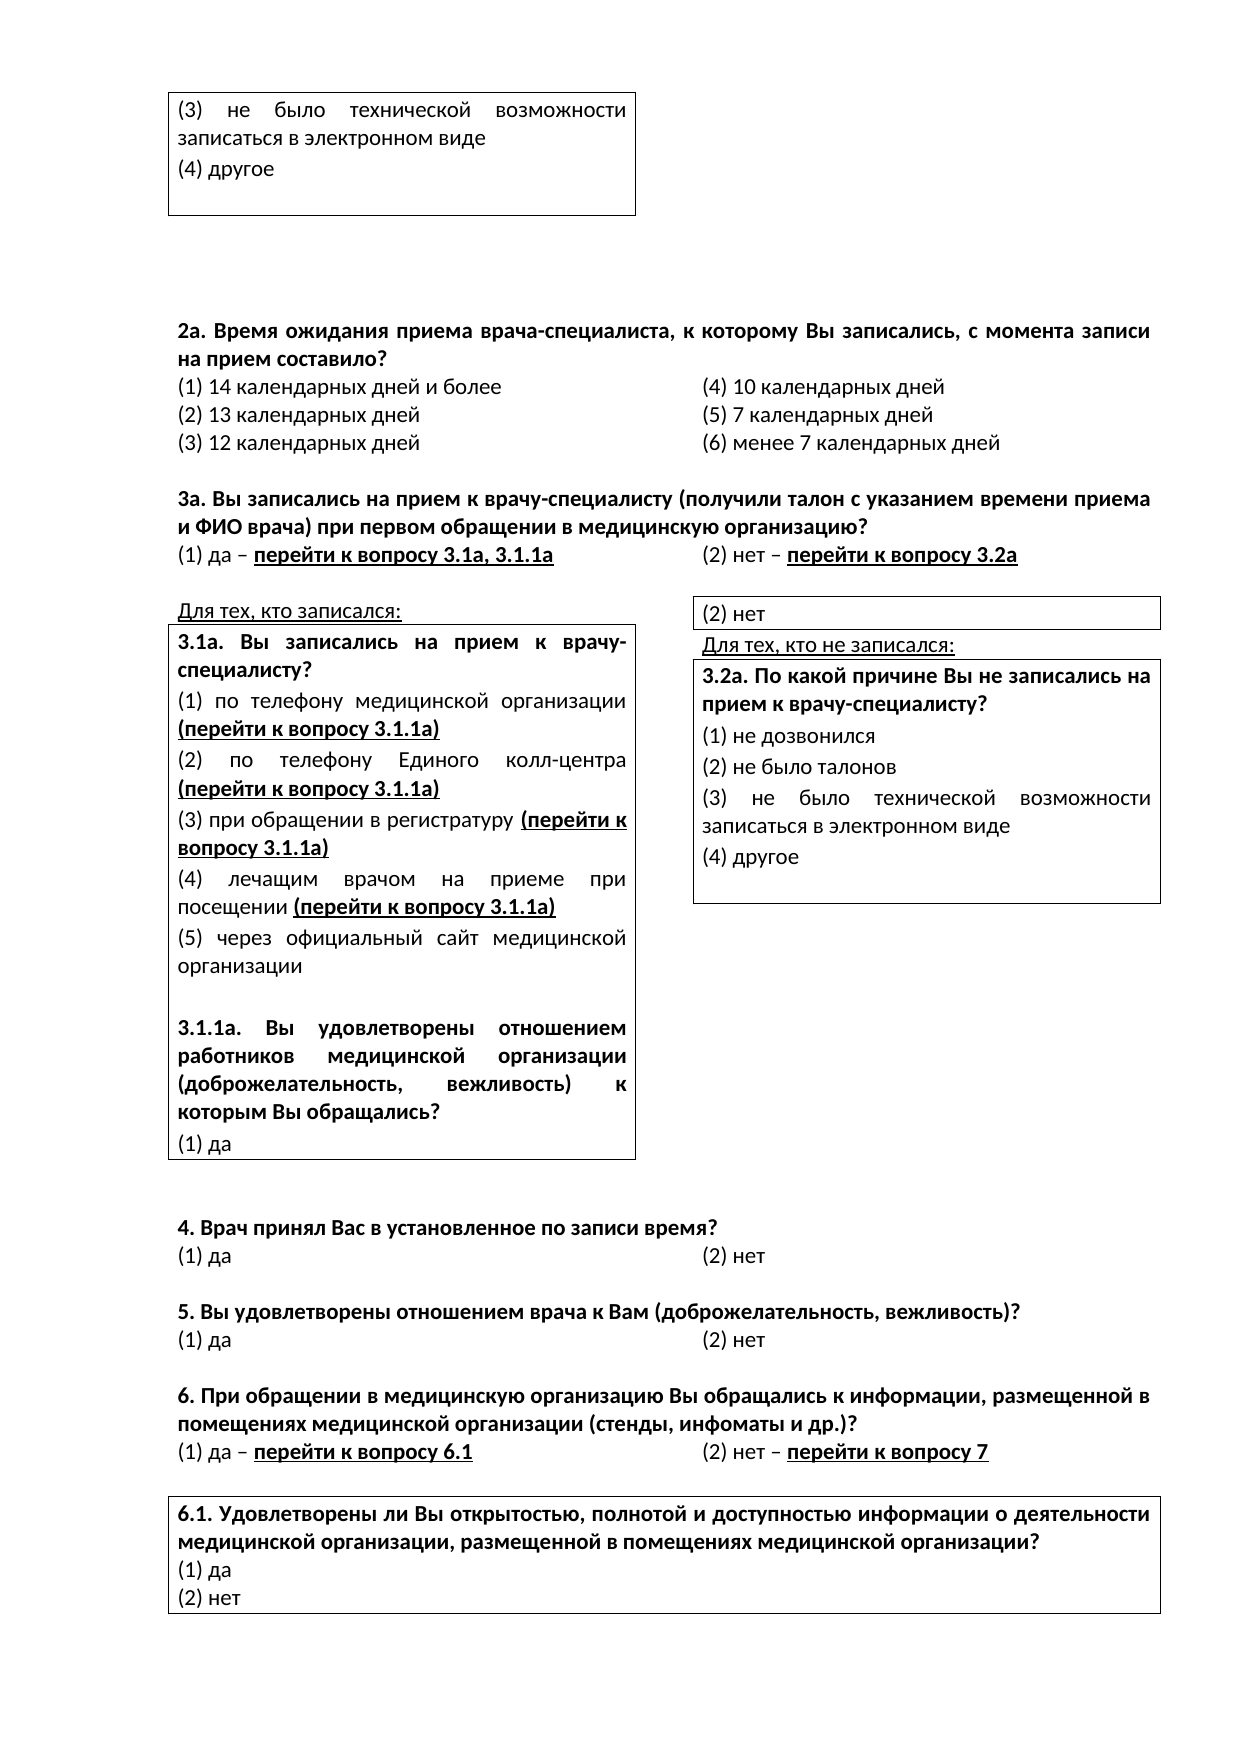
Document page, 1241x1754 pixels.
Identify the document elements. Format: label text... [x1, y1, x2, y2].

text 5. Вы удовлетворены отношением врача к Вам (доброжелательность, вежливость)? [177, 1297, 1152, 1325]
text (3) не было технической возможности записаться в электронном виде [169, 93, 635, 151]
text 2а. Время ожидания приема врача-специалиста, к которому Вы записались, с момента записи на прием составило? [177, 316, 1152, 372]
text (2) нет [694, 597, 1160, 629]
text Для тех, кто не записался: [702, 630, 1152, 658]
text (5) 7 календарных дней [702, 400, 1152, 428]
text (3) при обращении в регистратуру (перейти к вопросу 3.1.1а) [169, 802, 635, 861]
text (4) лечащим врачом на приеме при посещении (перейти к вопросу 3.1.1а) [169, 861, 635, 920]
text (2) 13 календарных дней [177, 400, 627, 428]
text (1) да [177, 1241, 627, 1269]
text 6.1. Удовлетворены ли Вы открытостью, полнотой и доступностью информации о деятельности медицинской организации, размещенной в помещениях медицинской организации? [169, 1497, 1160, 1555]
text (3) не было технической возможности записаться в электронном виде [694, 780, 1160, 839]
text (1) да [177, 1555, 1152, 1580]
text (2) нет – перейти к вопросу 7 [702, 1437, 1152, 1465]
text (1) 14 календарных дней и более [177, 372, 627, 400]
text (2) по телефону Единого колл-центра (перейти к вопросу 3.1.1а) [169, 742, 635, 802]
text 4. Врач принял Вас в установленное по записи время? [177, 1213, 1152, 1241]
text 6. При обращении в медицинскую организацию Вы обращались к информации, размещенной в помещениях медицинской организации (стенды, инфоматы и др.)? [177, 1381, 1152, 1437]
text (1) да [169, 1126, 635, 1159]
text (1) да – перейти к вопросу 6.1 [177, 1437, 627, 1465]
text (1) да – перейти к вопросу 3.1а, 3.1.1а [177, 540, 627, 568]
text 3а. Вы записались на прием к врачу-специалисту (получили талон с указанием времени приема и ФИО врача) при первом обращении в медицинскую организацию? [177, 484, 1152, 540]
text (3) 12 календарных дней [177, 428, 627, 456]
text (1) по телефону медицинской организации (перейти к вопросу 3.1.1а) [169, 683, 635, 742]
text (2) не было талонов [694, 749, 1160, 780]
text (1) не дозвонился [694, 718, 1160, 749]
text (1) да [177, 1325, 627, 1353]
text 3.1.1а. Вы удовлетворены отношением работников медицинской организации (доброжелательность, вежливость) к которым Вы обращались? [169, 1010, 635, 1126]
text 3.1а. Вы записались на прием к врачу-специалисту? [169, 625, 635, 683]
text (4) другое [169, 151, 635, 185]
text (4) 10 календарных дней [702, 372, 1152, 400]
text (2) нет [702, 1241, 1152, 1269]
text (6) менее 7 календарных дней [702, 428, 1152, 456]
text (2) нет [169, 1580, 1160, 1613]
text (5) через официальный сайт медицинской организации [169, 920, 635, 982]
text Для тех, кто записался: [177, 596, 627, 624]
text 3.2а. По какой причине Вы не записались на прием к врачу-специалисту? [694, 660, 1160, 718]
text (2) нет – перейти к вопросу 3.2а [702, 540, 1152, 568]
text (4) другое [694, 839, 1160, 873]
text (2) нет [702, 1325, 1152, 1353]
